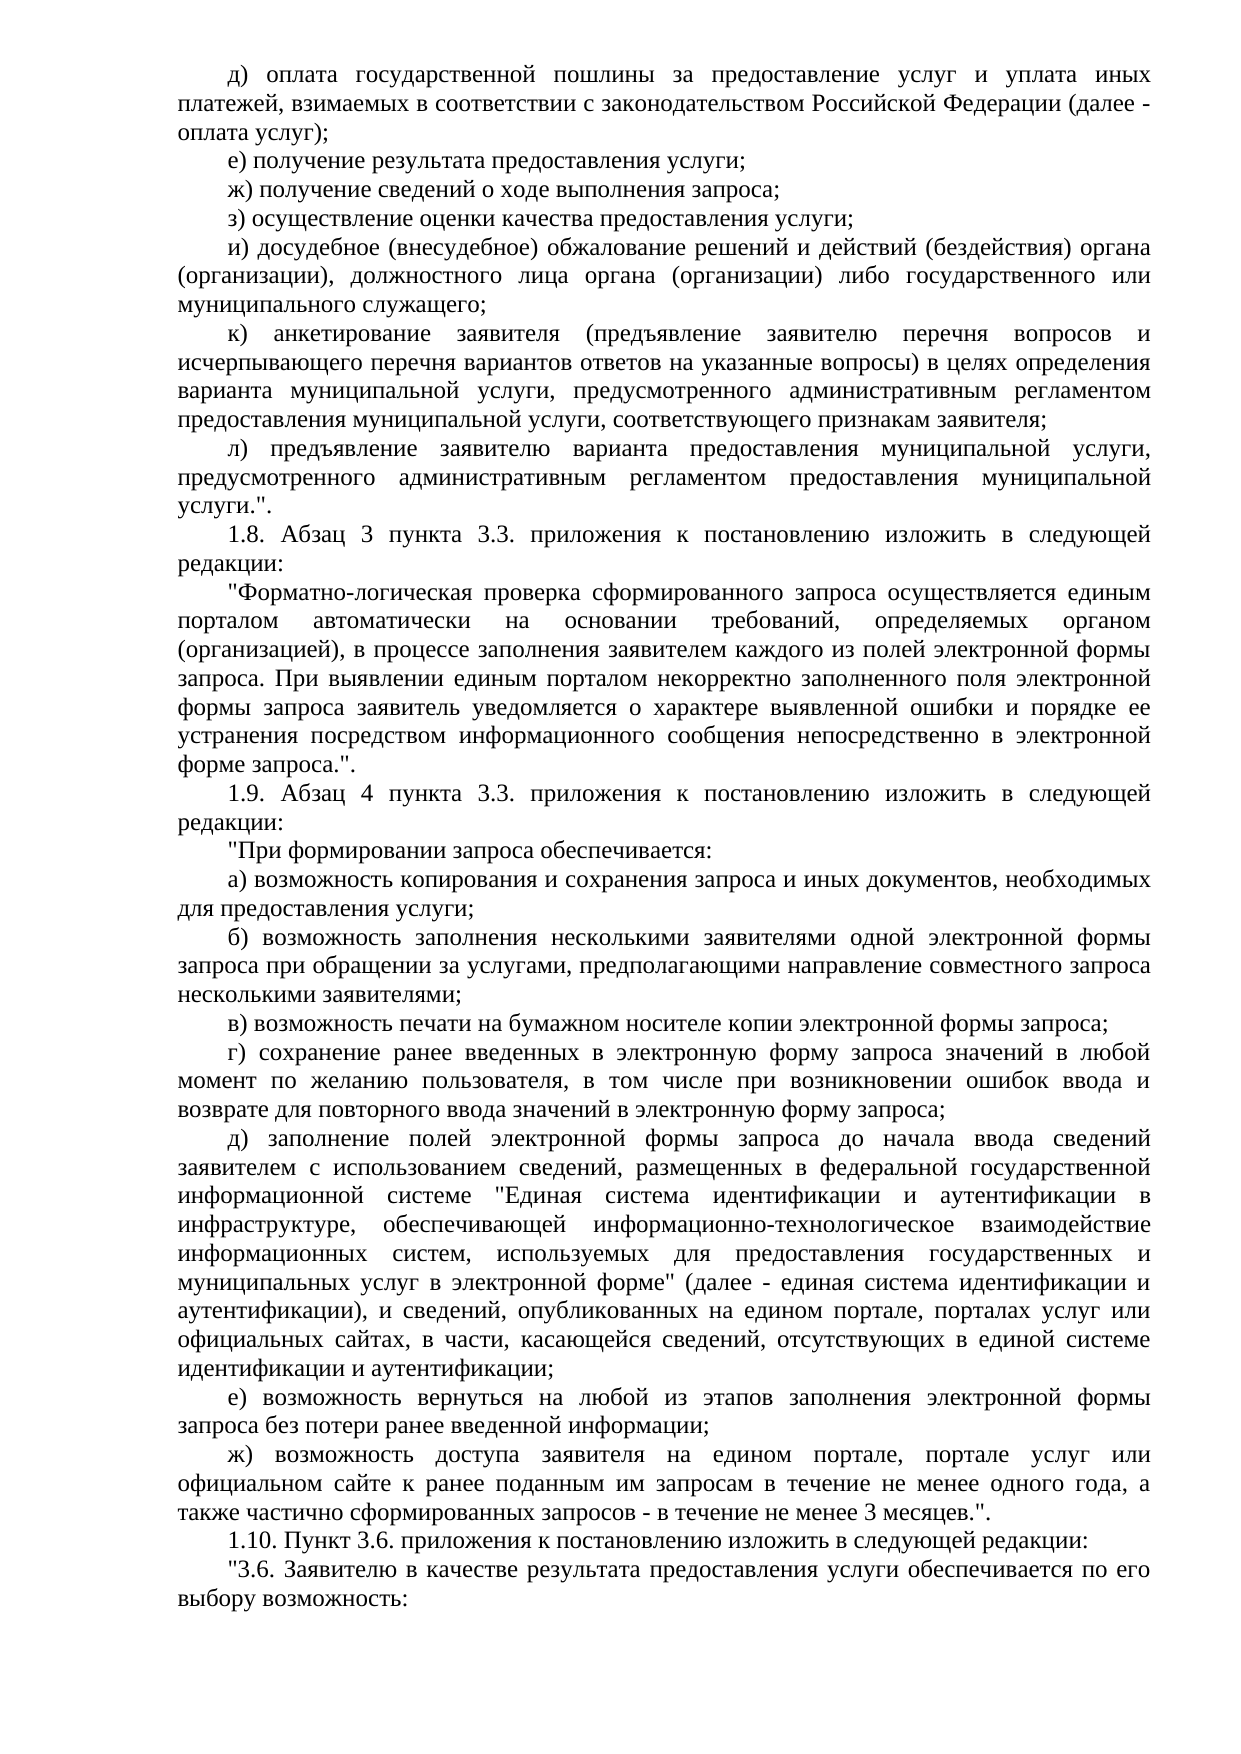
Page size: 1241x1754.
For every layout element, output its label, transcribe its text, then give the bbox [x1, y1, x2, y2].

text и) досудебное (внесудебное) обжалование решений и действий (бездействия) органа (организации), должностного лица органа (организации) либо государственного или муниципального служащего; [177, 232, 1152, 318]
text "При формировании запроса обеспечивается: [177, 835, 1152, 864]
text з) осуществление оценки качества предоставления услуги; [177, 203, 1152, 232]
text 1.10. Пункт 3.6. приложения к постановлению изложить в следующей редакции: [177, 1525, 1152, 1554]
text ж) получение сведений о ходе выполнения запроса; [177, 174, 1152, 203]
text л) предъявление заявителю варианта предоставления муниципальной услуги, предусмотренного административным регламентом предоставления муниципальной услуги.". [177, 433, 1152, 519]
text "3.6. Заявителю в качестве результата предоставления услуги обеспечивается по его выбору возможность: [177, 1554, 1152, 1612]
text д) оплата государственной пошлины за предоставление услуг и уплата иных платежей, взимаемых в соответствии с законодательством Российской Федерации (далее - оплата услуг); [177, 59, 1152, 145]
text д) заполнение полей электронной формы запроса до начала ввода сведений заявителем с использованием сведений, размещенных в федеральной государственной информационной системе "Единая система идентификации и аутентификации в инфраструктуре, обеспечивающей информационно-технологическое взаимодействие информационных систем, используемых для предоставления государственных и муниципальных услуг в электронной форме" (далее - единая система идентификации и аутентификации), и сведений, опубликованных на едином портале, порталах услуг или официальных сайтах, в части, касающейся сведений, отсутствующих в единой системе идентификации и аутентификации; [177, 1123, 1152, 1382]
text г) сохранение ранее введенных в электронную форму запроса значений в любой момент по желанию пользователя, в том числе при возникновении ошибок ввода и возврате для повторного ввода значений в электронную форму запроса; [177, 1037, 1152, 1123]
text "Форматно-логическая проверка сформированного запроса осуществляется единым порталом автоматически на основании требований, определяемых органом (организацией), в процессе заполнения заявителем каждого из полей электронной формы запроса. При выявлении единым порталом некорректно заполненного поля электронной формы запроса заявитель уведомляется о характере выявленной ошибки и порядке ее устранения посредством информационного сообщения непосредственно в электронной форме запроса.". [177, 577, 1152, 778]
text 1.9. Абзац 4 пункта 3.3. приложения к постановлению изложить в следующей редакции: [177, 778, 1152, 835]
text 1.8. Абзац 3 пункта 3.3. приложения к постановлению изложить в следующей редакции: [177, 519, 1152, 577]
text а) возможность копирования и сохранения запроса и иных документов, необходимых для предоставления услуги; [177, 864, 1152, 922]
text в) возможность печати на бумажном носителе копии электронной формы запроса; [177, 1008, 1152, 1037]
text б) возможность заполнения несколькими заявителями одной электронной формы запроса при обращении за услугами, предполагающими направление совместного запроса несколькими заявителями; [177, 922, 1152, 1008]
text ж) возможность доступа заявителя на едином портале, портале услуг или официальном сайте к ранее поданным им запросам в течение не менее одного года, а также частично сформированных запросов - в течение не менее 3 месяцев.". [177, 1439, 1152, 1525]
text к) анкетирование заявителя (предъявление заявителю перечня вопросов и исчерпывающего перечня вариантов ответов на указанные вопросы) в целях определения варианта муниципальной услуги, предусмотренного административным регламентом предоставления муниципальной услуги, соответствующего признакам заявителя; [177, 318, 1152, 433]
text е) возможность вернуться на любой из этапов заполнения электронной формы запроса без потери ранее введенной информации; [177, 1382, 1152, 1439]
text е) получение результата предоставления услуги; [177, 145, 1152, 174]
